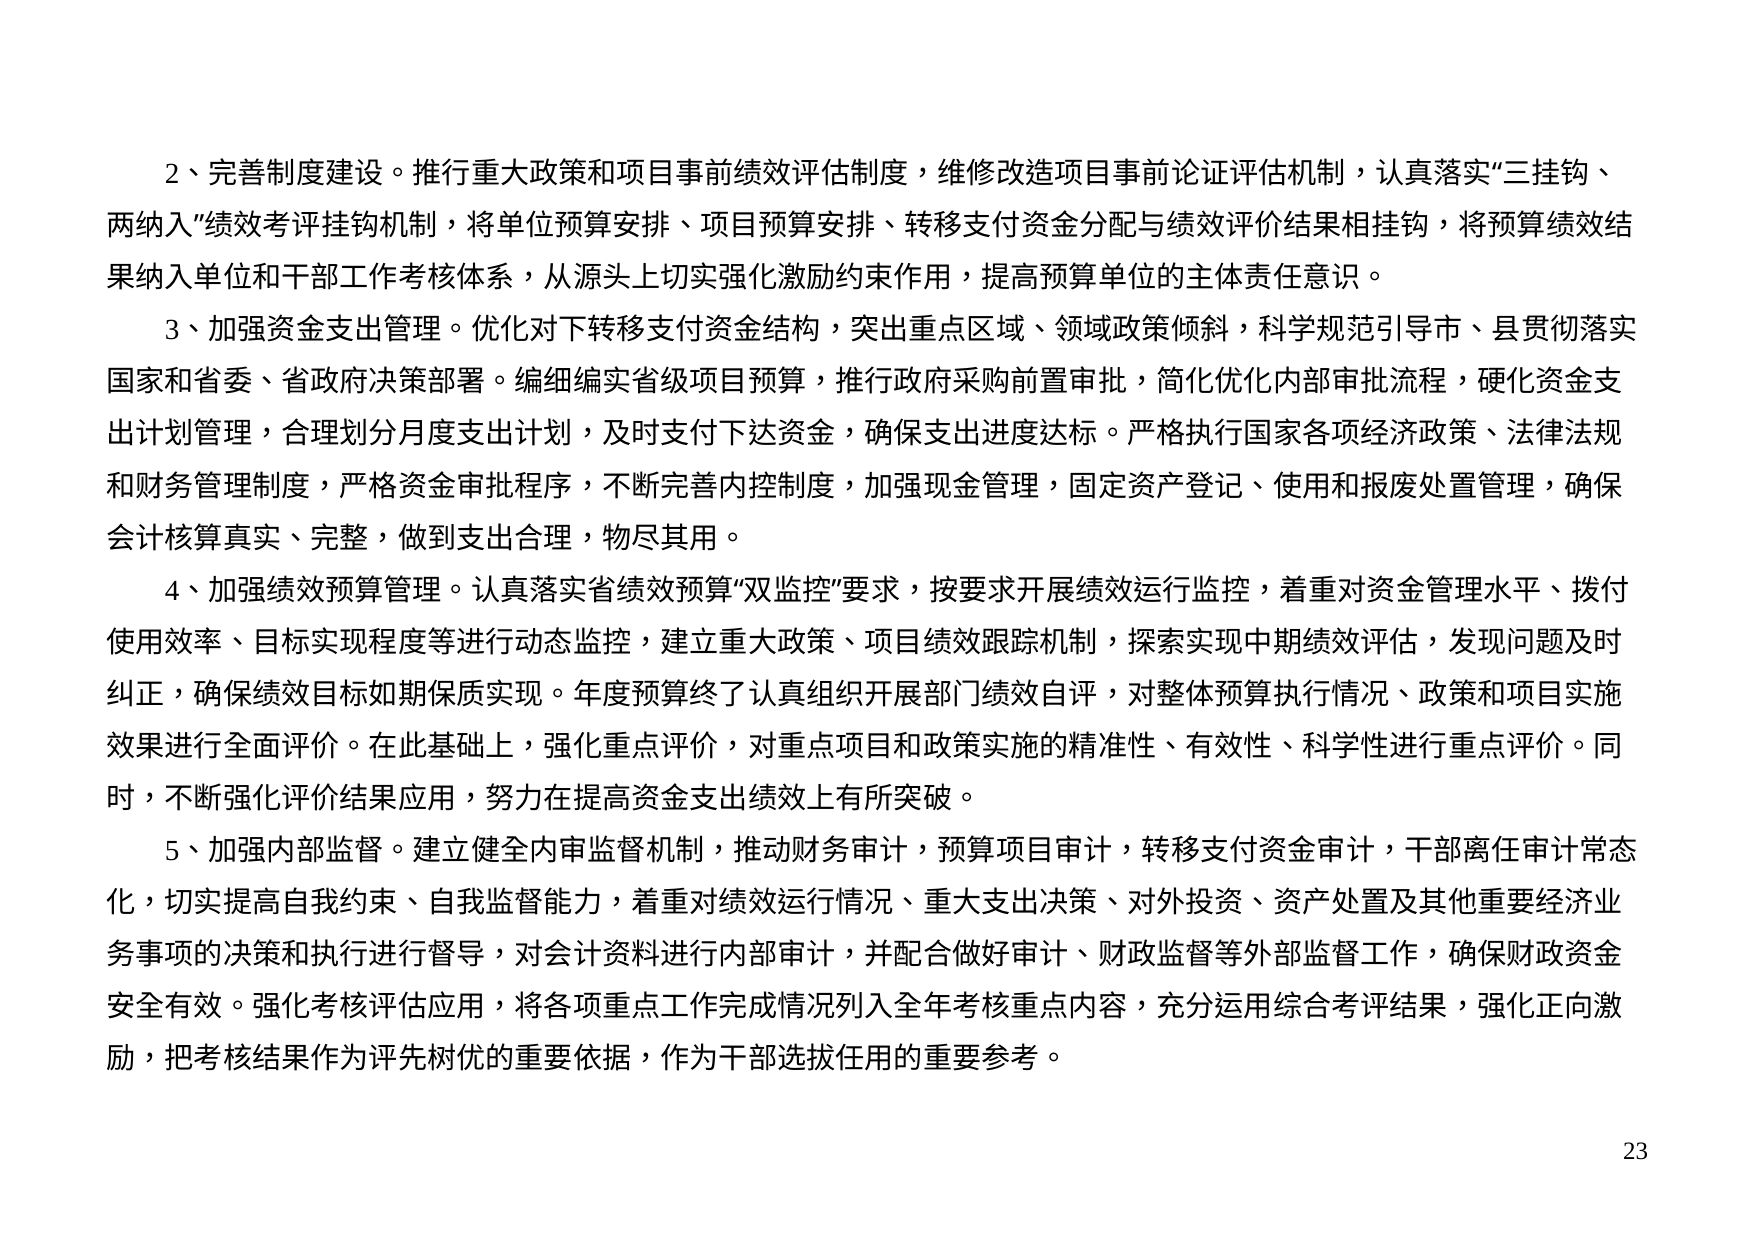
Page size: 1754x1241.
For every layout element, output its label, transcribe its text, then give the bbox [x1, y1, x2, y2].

text 3、加强资金支出管理。优化对下转移支付资金结构，突出重点区域、领域政策倾斜，科学规范引导市、县贯彻落实国家和省委、省政府决策部署。编细编实省级项目预算，推行政府采购前置审批，简化优化内部审批流程，硬化资金支出计划管理，合理划分月度支出计划，及时支付下达资金，确保支出进度达标。严格执行国家各项经济政策、法律法规和财务管理制度，严格资金审批程序，不断完善内控制度，加强现金管理，固定资产登记、使用和报废处置管理，确保会计核算真实、完整，做到支出合理，物尽其用。 [106, 298, 1648, 558]
text 2、完善制度建设。推行重大政策和项目事前绩效评估制度，维修改造项目事前论证评估机制，认真落实“三挂钩、两纳入”绩效考评挂钩机制，将单位预算安排、项目预算安排、转移支付资金分配与绩效评价结果相挂钩，将预算绩效结果纳入单位和干部工作考核体系，从源头上切实强化激励约束作用，提高预算单位的主体责任意识。 [106, 142, 1648, 298]
text 5、加强内部监督。建立健全内审监督机制，推动财务审计，预算项目审计，转移支付资金审计，干部离任审计常态化，切实提高自我约束、自我监督能力，着重对绩效运行情况、重大支出决策、对外投资、资产处置及其他重要经济业务事项的决策和执行进行督导，对会计资料进行内部审计，并配合做好审计、财政监督等外部监督工作，确保财政资金安全有效。强化考核评估应用，将各项重点工作完成情况列入全年考核重点内容，充分运用综合考评结果，强化正向激励，把考核结果作为评先树优的重要依据，作为干部选拔任用的重要参考。 [106, 819, 1648, 1079]
text 4、加强绩效预算管理。认真落实省绩效预算“双监控”要求，按要求开展绩效运行监控，着重对资金管理水平、拨付使用效率、目标实现程度等进行动态监控，建立重大政策、项目绩效跟踪机制，探索实现中期绩效评估，发现问题及时纠正，确保绩效目标如期保质实现。年度预算终了认真组织开展部门绩效自评，对整体预算执行情况、政策和项目实施效果进行全面评价。在此基础上，强化重点评价，对重点项目和政策实施的精准性、有效性、科学性进行重点评价。同时，不断强化评价结果应用，努力在提高资金支出绩效上有所突破。 [106, 558, 1648, 819]
